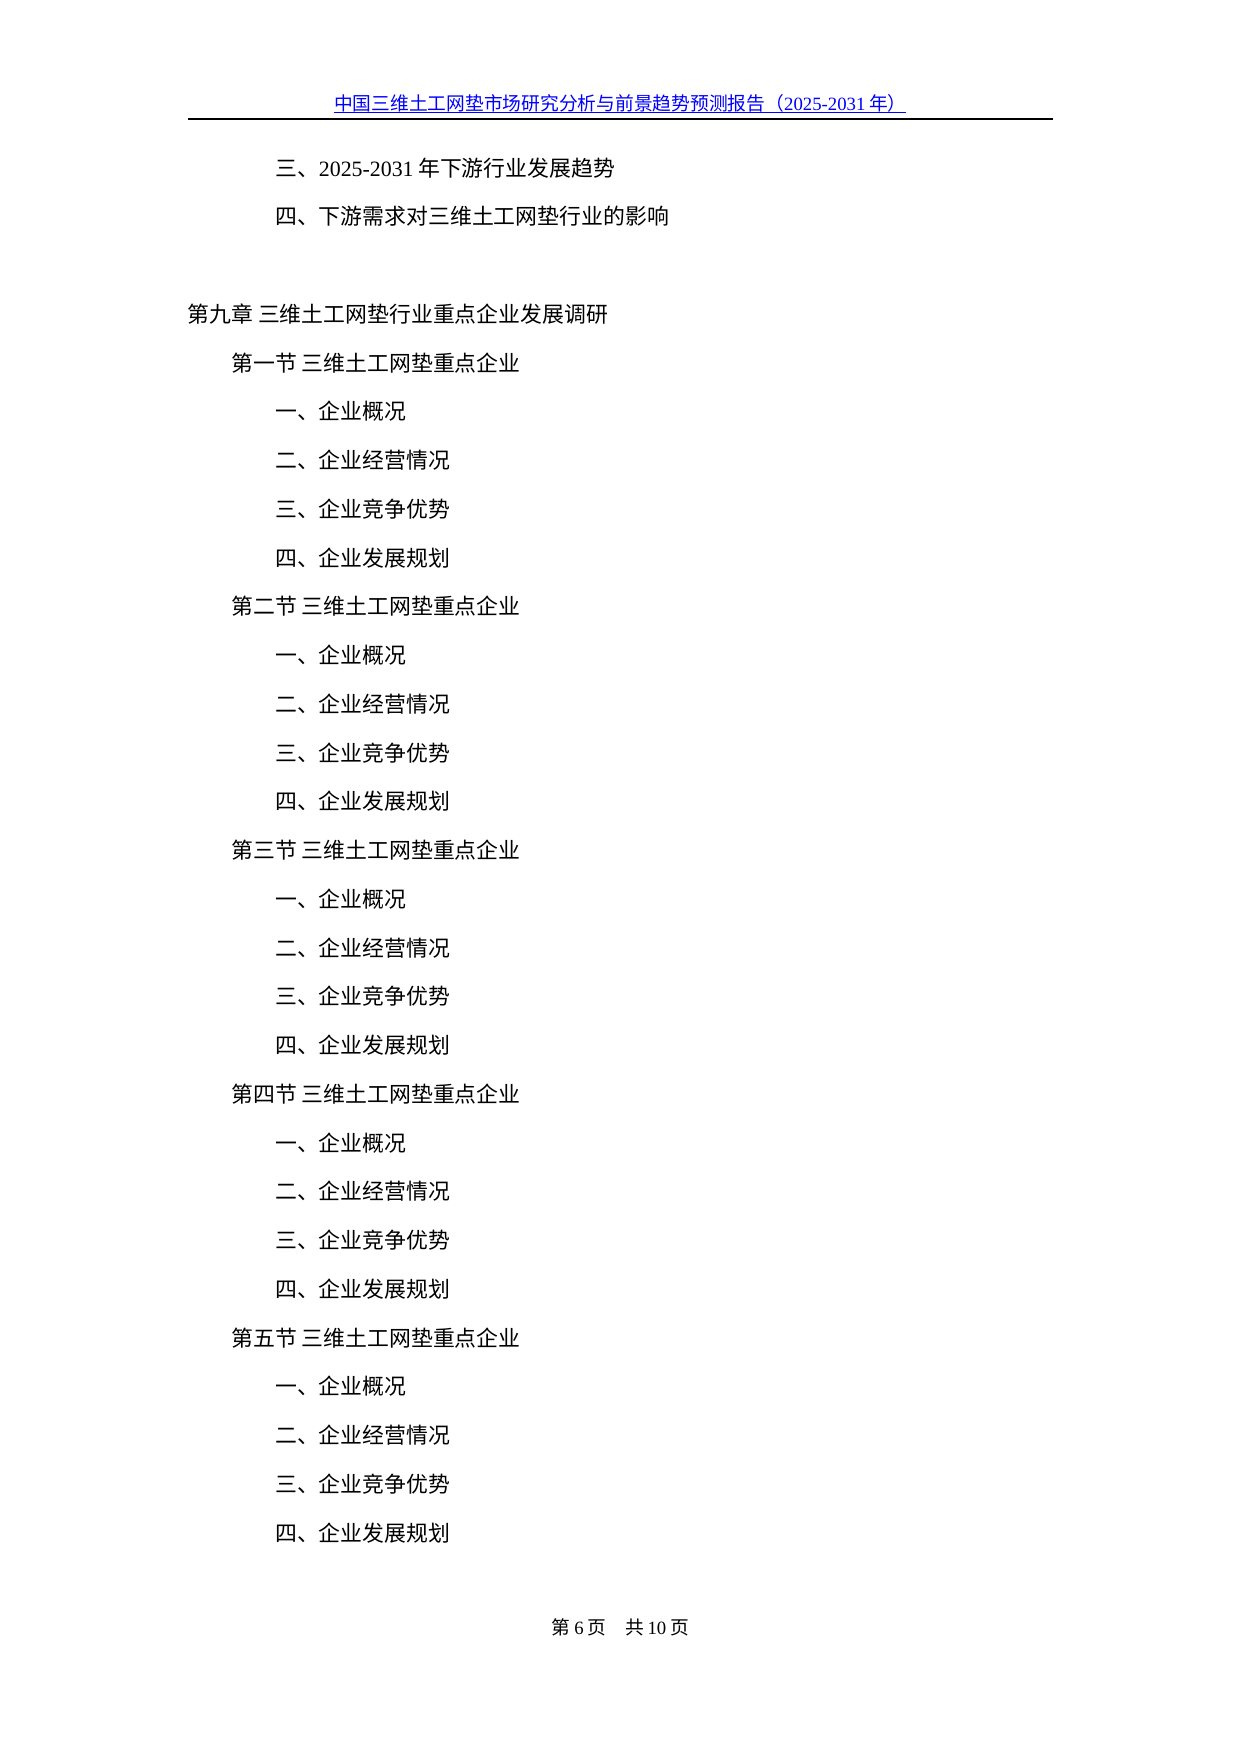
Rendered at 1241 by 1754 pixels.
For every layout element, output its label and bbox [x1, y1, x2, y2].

text [187, 150, 1053, 1548]
